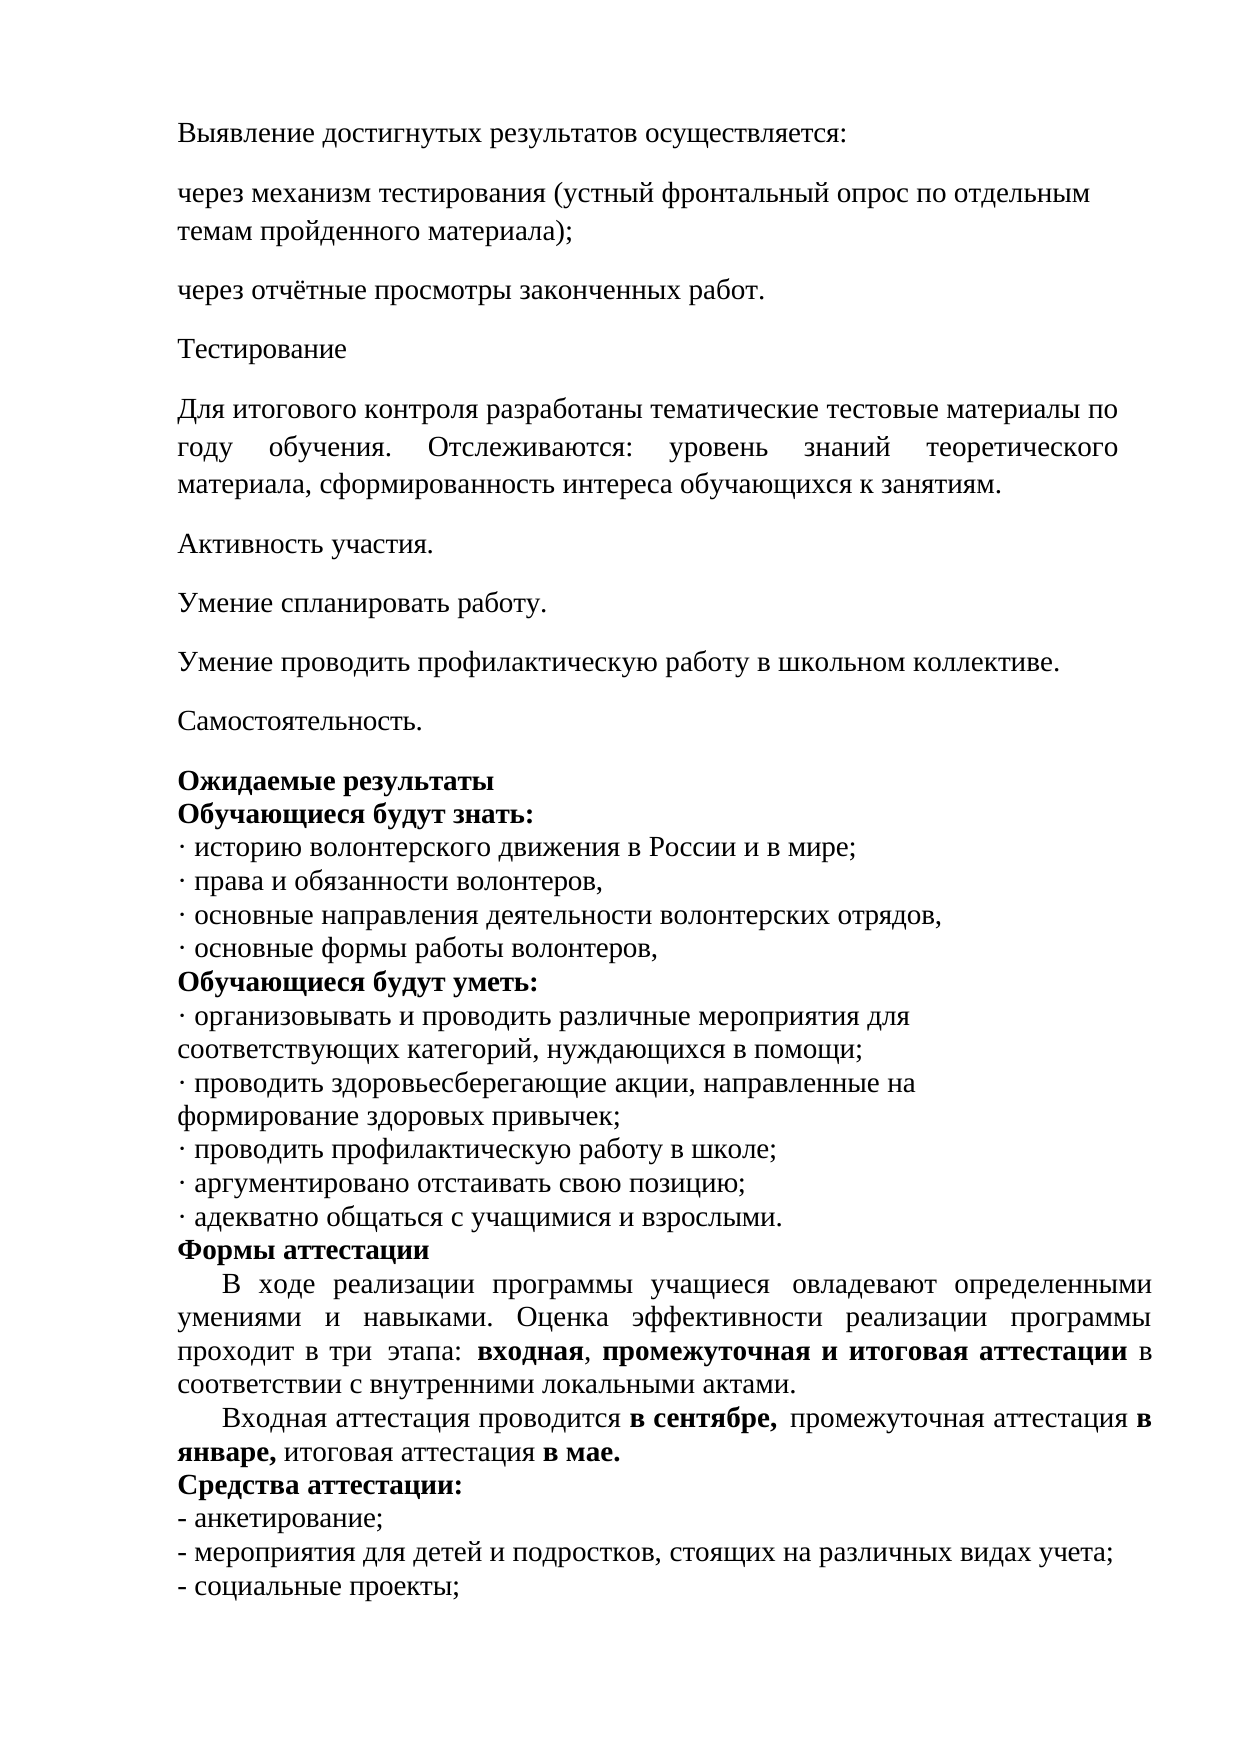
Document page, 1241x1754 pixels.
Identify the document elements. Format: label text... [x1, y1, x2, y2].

text Активность участия. [177, 526, 1232, 559]
list проводить здоровьесберегающие акции, направленные на формирование здоровых привычек; [177, 1065, 1103, 1132]
text через отчётные просмотры законченных работ. Тестирование [177, 272, 908, 365]
text Умение проводить профилактическую работу в школьном коллективе. Самостоятельность. [177, 644, 1150, 737]
list проводить профилактическую работу в школе; [177, 1132, 1232, 1166]
text Входная аттестация проводится в сентябре, промежуточная аттестация в январе, итоговая аттестация в мае. [177, 1400, 1152, 1467]
text Умение спланировать работу. [177, 585, 1232, 619]
list аргументировано отстаивать свою позицию; [177, 1166, 1232, 1199]
list мероприятия для детей и подростков, стоящих на различных видах учета; [177, 1534, 1232, 1568]
text Обучающиеся будут знать: [177, 797, 1232, 830]
list права и обязанности волонтеров, [177, 863, 1232, 897]
list адекватно общаться с учащимися и взрослыми. [177, 1199, 1232, 1233]
text Ожидаемые результаты [177, 763, 1232, 797]
text Для итогового контроля разработаны тематические тестовые материалы по году обучения. Отслеживаются: уровень знаний теоретического материала, сформированность интереса обучающихся к занятиям. [177, 391, 1118, 500]
text Обучающиеся будут уметь: [177, 964, 1232, 998]
list основные формы работы волонтеров, [177, 931, 1232, 964]
text Средства аттестации: [177, 1468, 1232, 1501]
text В ходе реализации программы учащиеся овладевают определенными умениями и навыками. Оценка эффективности реализации программы проходит в три этапа: входная, промежуточная и итоговая аттестации в соответствии с внутренними локальными актами. [177, 1266, 1152, 1400]
list основные направления деятельности волонтерских отрядов, [177, 897, 1232, 931]
list историю волонтерского движения в России и в мире; [177, 830, 1232, 863]
list социальные проекты; [177, 1568, 1232, 1601]
list организовывать и проводить различные мероприятия для соответствующих категорий, нуждающихся в помощи; [177, 998, 1139, 1065]
text Формы аттестации [177, 1233, 1232, 1266]
text через механизм тестирования (устный фронтальный опрос по отдельным темам пройденного материала); [177, 175, 1150, 246]
list анкетирование; [177, 1501, 1232, 1534]
text Выявление достигнутых результатов осуществляется: [177, 115, 1232, 148]
